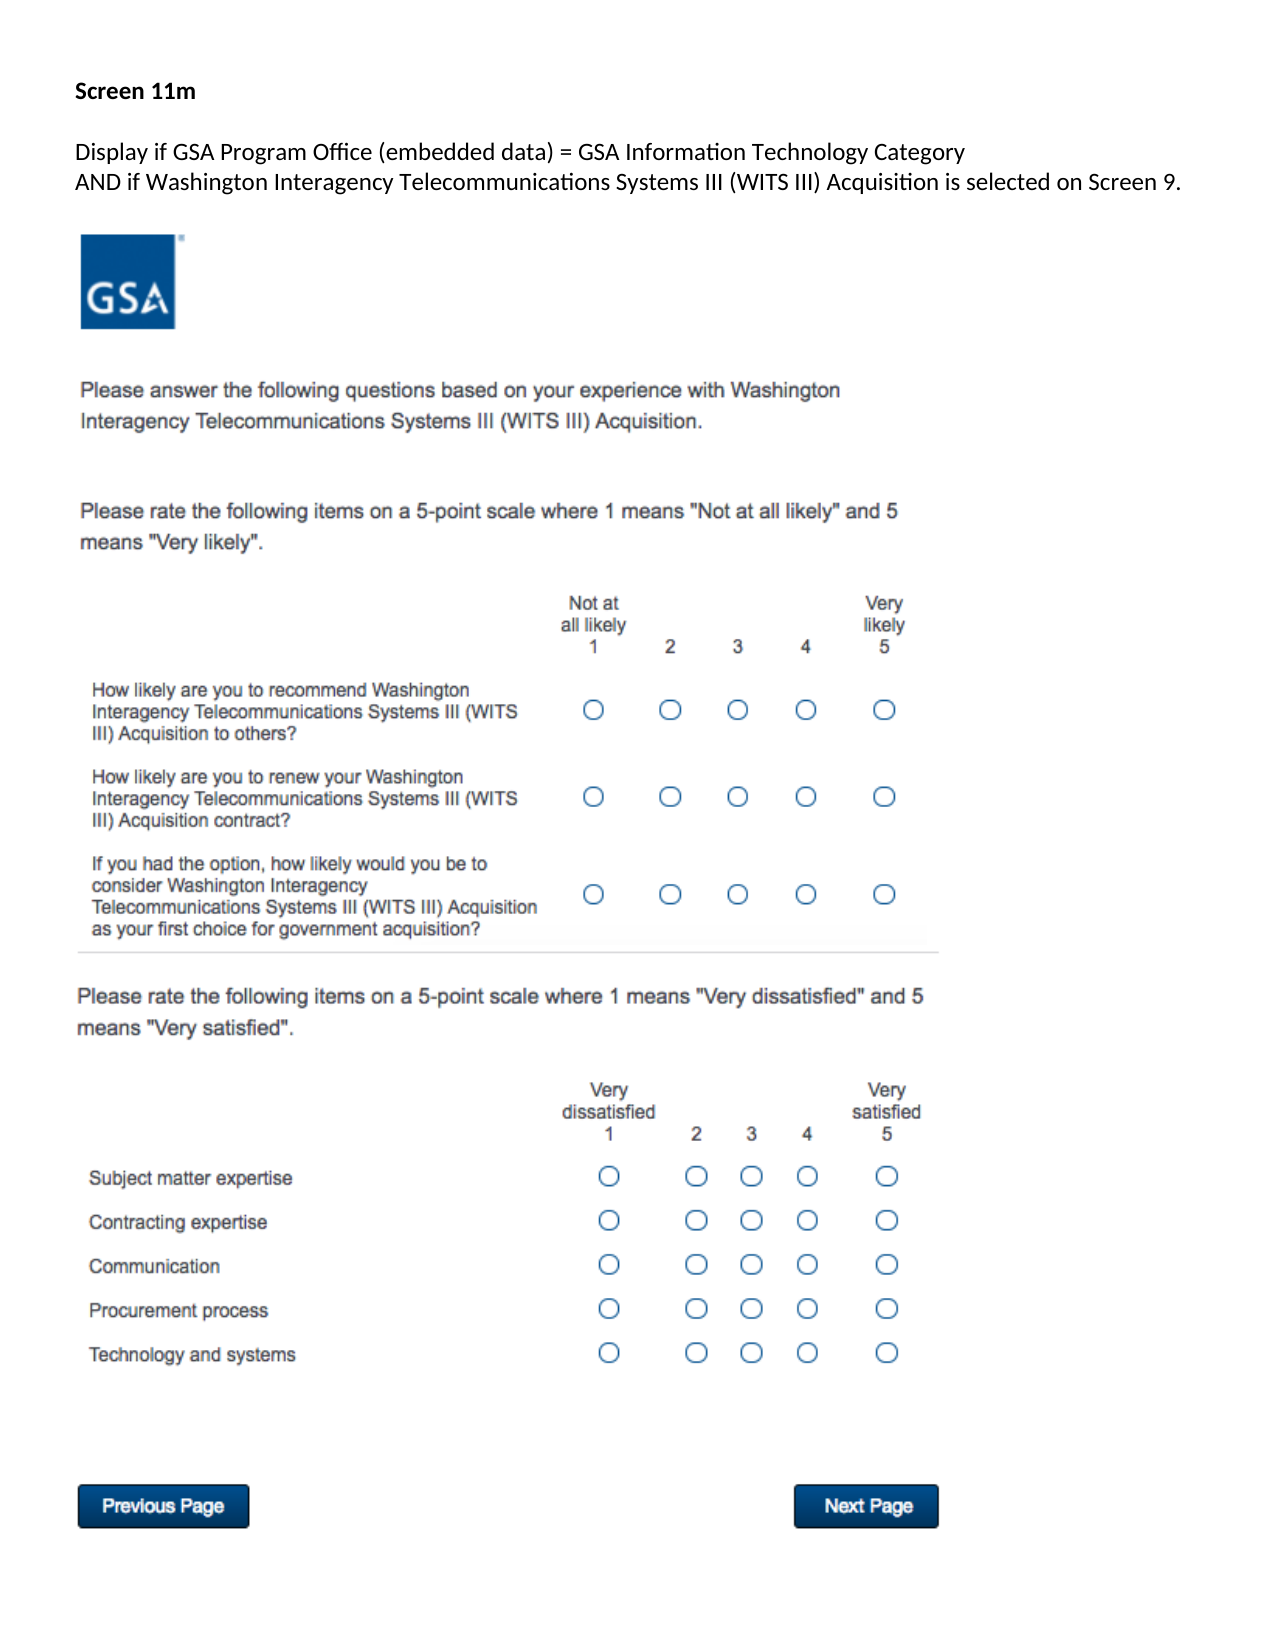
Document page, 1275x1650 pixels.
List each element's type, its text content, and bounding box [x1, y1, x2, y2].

text Screen 11m [75, 75, 1200, 106]
picture [75, 227, 947, 1546]
text AND if Washington Interagency Telecommunications Systems III (WITS III) Acquisition is selected on Screen 9. [75, 167, 1200, 197]
text Display if GSA Program Office (embedded data) = GSA Information Technology Category [75, 136, 1200, 167]
